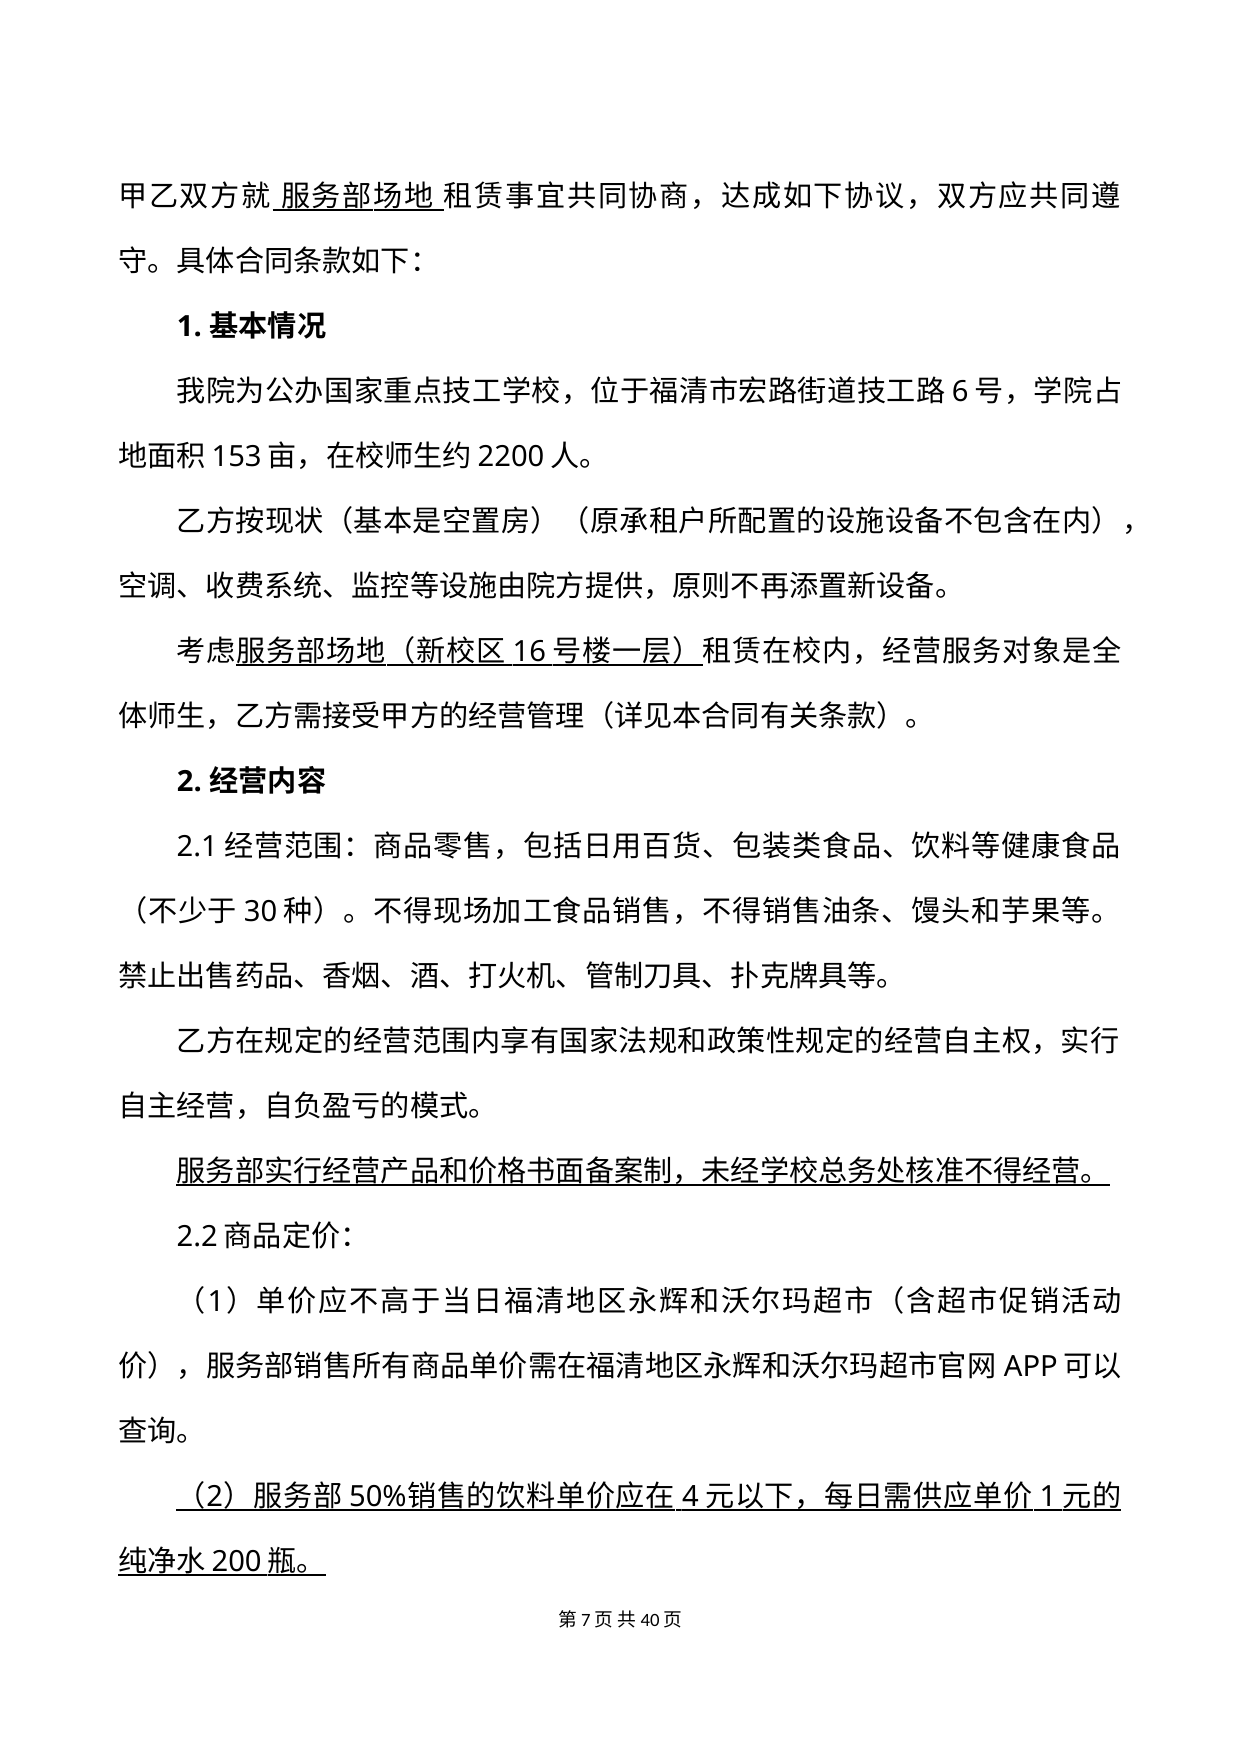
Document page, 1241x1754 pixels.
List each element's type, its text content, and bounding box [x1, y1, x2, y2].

text 乙方按现状（基本是空置房）（原承租户所配置的设施设备不包含在内），空调、收费系统、监控等设施由院方提供，原则不再添置新设备。 [118, 486, 1122, 616]
text 服务部实行经营产品和价格书面备案制，未经学校总务处核准不得经营。 [118, 1136, 1122, 1201]
text （2）服务部50%销售的饮料单价应在4元以下，每日需供应单价1元的纯净水200瓶。 [118, 1461, 1122, 1591]
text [118, 161, 1122, 291]
text 2.1经营范围：商品零售，包括日用百货、包装类食品、饮料等健康食品（不少于30种）。不得现场加工食品销售，不得销售油条、馒头和芋果等。禁止出售药品、香烟、酒、打火机、管制刀具、扑克牌具等。 [118, 811, 1122, 1006]
text 我院为公办国家重点技工学校，位于福清市宏路街道技工路6号，学院占地面积153亩，在校师生约2200人。 [118, 356, 1122, 486]
list 基本情况 [118, 291, 1122, 356]
text （1）单价应不高于当日福清地区永辉和沃尔玛超市（含超市促销活动价），服务部销售所有商品单价需在福清地区永辉和沃尔玛超市官网APP可以查询。 [118, 1266, 1122, 1461]
list 经营内容 [118, 746, 1122, 811]
text 考虑服务部场地（新校区16号楼一层）租赁在校内，经营服务对象是全体师生，乙方需接受甲方的经营管理（详见本合同有关条款）。 [118, 616, 1122, 746]
text 2.2商品定价： [118, 1201, 1122, 1266]
text 乙方在规定的经营范围内享有国家法规和政策性规定的经营自主权，实行自主经营，自负盈亏的模式。 [118, 1006, 1122, 1136]
